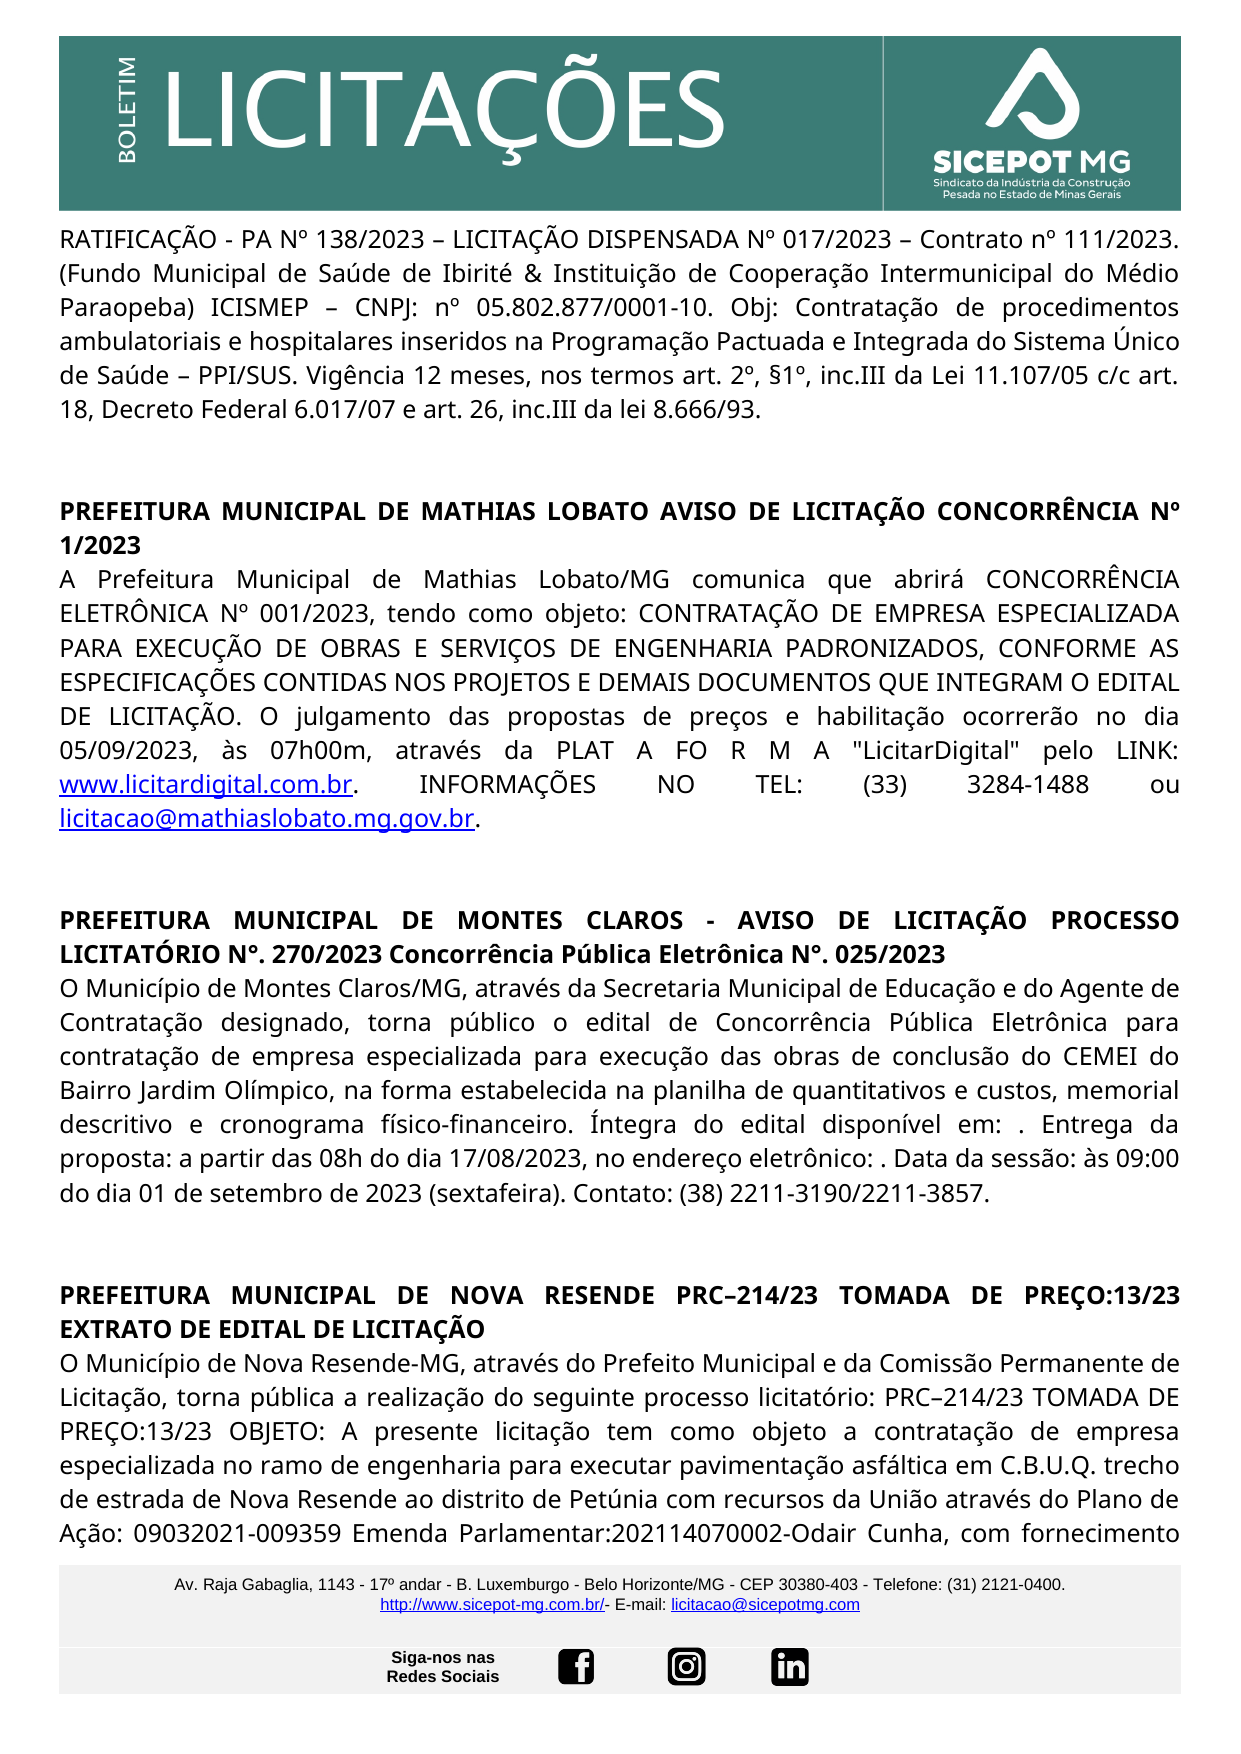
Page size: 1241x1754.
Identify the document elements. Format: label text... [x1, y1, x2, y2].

text PREFEITURA MUNICIPAL DE MONTES CLAROS - AVISO DE LICITAÇÃO PROCESSO LICITATÓRIO N°. 270/2023 Concorrência Pública Eletrônica N°. 025/2023 [59, 903, 1181, 971]
text O Município de Montes Claros/MG, através da Secretaria Municipal de Educação e do Agente de Contratação designado, torna público o edital de Concorrência Pública Eletrônica para contratação de empresa especializada para execução das obras de conclusão do CEMEI do Bairro Jardim Olímpico, na forma estabelecida na planilha de quantitativos e custos, memorial descritivo e cronograma físico-financeiro. Íntegra do edital disponível em: . Entrega da proposta: a partir das 08h do dia 17/08/2023, no endereço eletrônico: . Data da sessão: às 09:00 do dia 01 de setembro de 2023 (sextafeira). Contato: (38) 2211-3190/2211-3857. [59, 971, 1181, 1209]
text PREFEITURA MUNICIPAL DE NOVA RESENDE PRC–214/23 TOMADA DE PREÇO:13/23 EXTRATO DE EDITAL DE LICITAÇÃO [59, 1277, 1181, 1346]
text A Prefeitura Municipal de Mathias Lobato/MG comunica que abrirá CONCORRÊNCIA ELETRÔNICA Nº 001/2023, tendo como objeto: CONTRATAÇÃO DE EMPRESA ESPECIALIZADA PARA EXECUÇÃO DE OBRAS E SERVIÇOS DE ENGENHARIA PADRONIZADOS, CONFORME AS ESPECIFICAÇÕES CONTIDAS NOS PROJETOS E DEMAIS DOCUMENTOS QUE INTEGRAM O EDITAL DE LICITAÇÃO. O julgamento das propostas de preços e habilitação ocorrerão no dia 05/09/2023, às 07h00m, através da PLAT A FO R M A "LicitarDigital" pelo LINK: www.licitardigital.com.br. INFORMAÇÕES NO TEL: (33) 3284-1488 ou licitacao@mathiaslobato.mg.gov.br. [59, 562, 1181, 834]
picture [771, 1648, 809, 1686]
text PREFEITURA MUNICIPAL DE MATHIAS LOBATO AVISO DE LICITAÇÃO CONCORRÊNCIA Nº 1/2023 [59, 494, 1181, 562]
picture [557, 1648, 594, 1685]
picture [59, 36, 1181, 211]
picture [667, 1647, 706, 1686]
